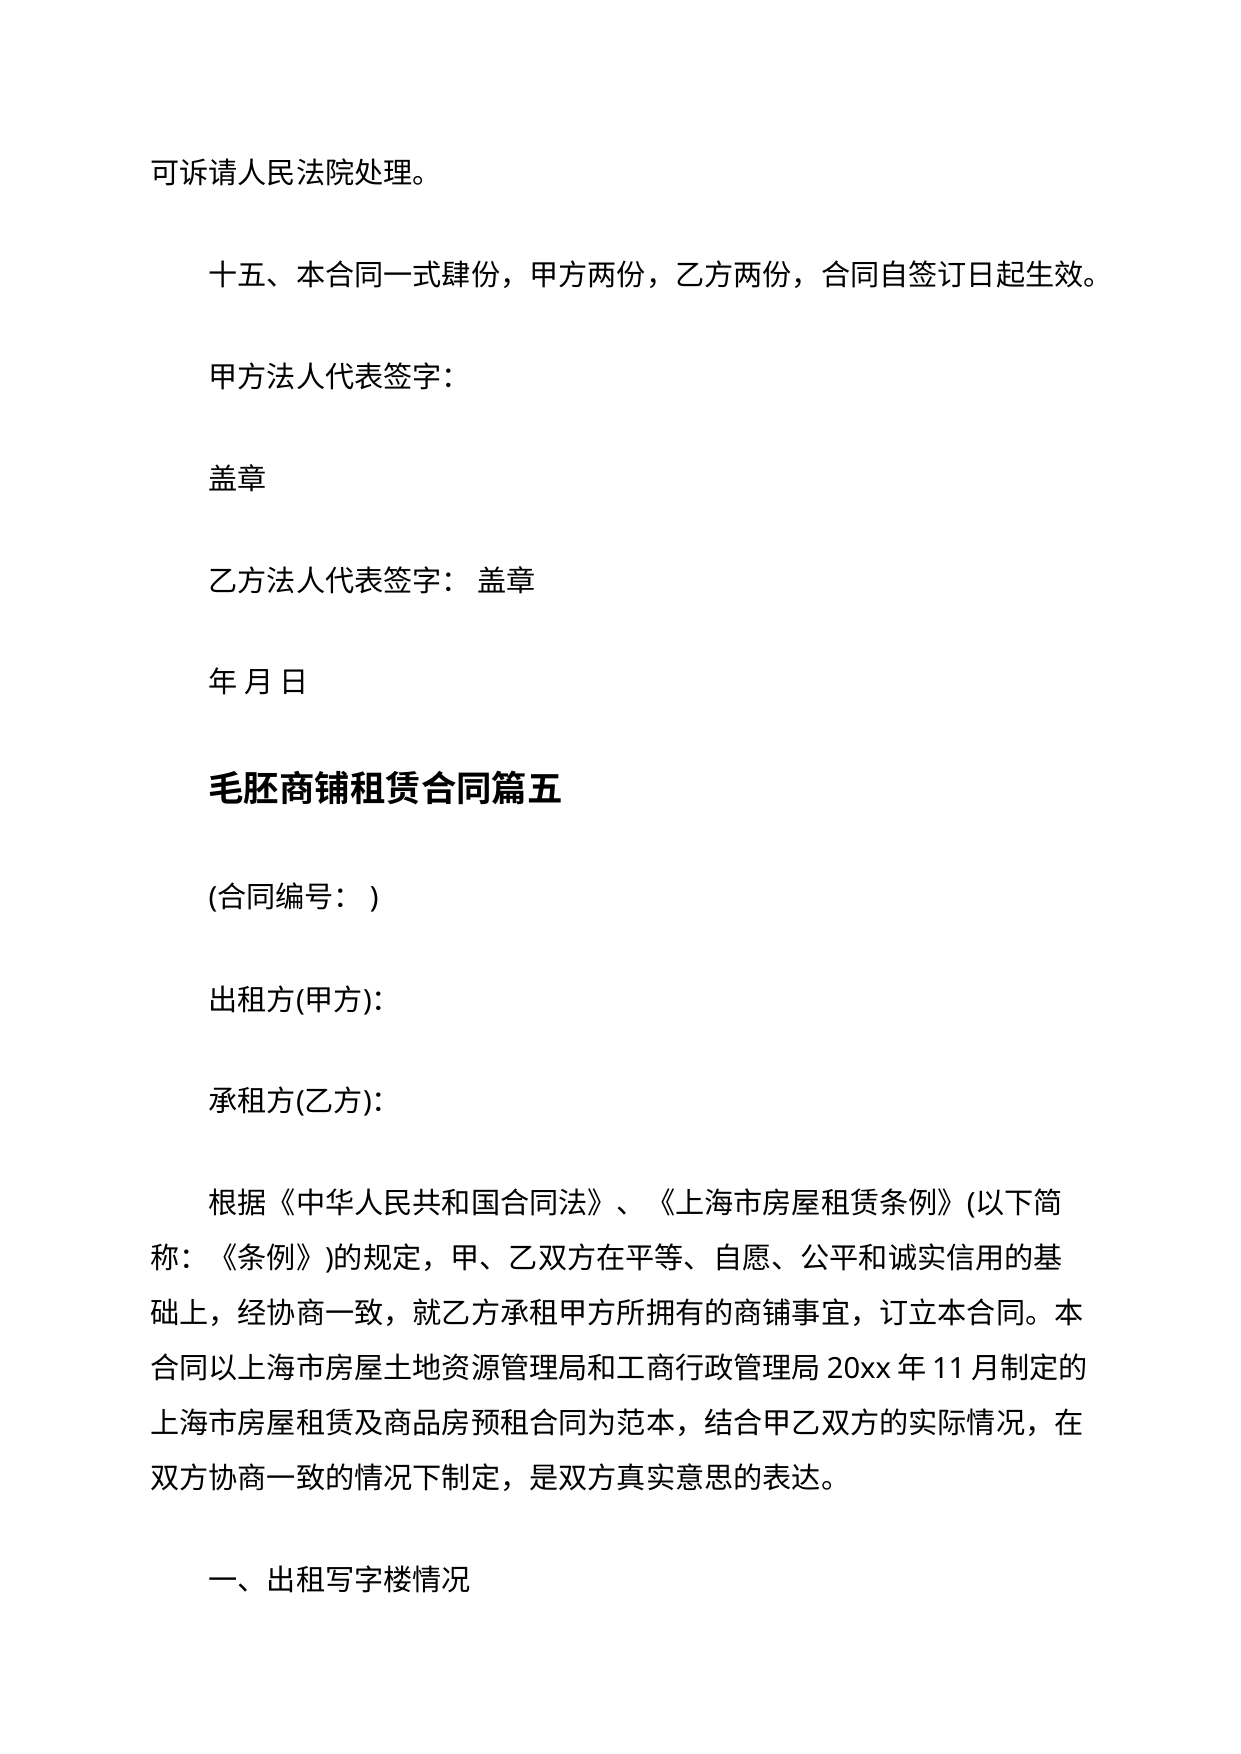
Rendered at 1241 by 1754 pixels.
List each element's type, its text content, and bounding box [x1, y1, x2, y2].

text 毛胚商铺租赁合同篇五 [150, 761, 1090, 812]
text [150, 150, 1090, 192]
text 甲方法人代表签字： [150, 353, 1090, 396]
text 盖章 [150, 455, 1090, 498]
text (合同编号： ) [150, 874, 1090, 916]
text 一、出租写字楼情况 [150, 1557, 1090, 1599]
text 根据《中华人民共和国合同法》、《上海市房屋租赁条例》(以下简称：《条例》)的规定，甲、乙双方在平等、自愿、公平和诚实信用的基础上，经协商一致，就乙方承租甲方所拥有的商铺事宜，订立本合同。本合同以上海市房屋土地资源管理局和工商行政管理局20xx年11月制定的上海市房屋租赁及商品房预租合同为范本，结合甲乙双方的实际情况，在双方协商一致的情况下制定，是双方真实意思的表达。 [150, 1180, 1090, 1497]
text 乙方法人代表签字： 盖章 [150, 557, 1090, 599]
text 承租方(乙方)： [150, 1078, 1090, 1120]
text 年 月 日 [150, 659, 1090, 701]
text 十五、本合同一式肆份，甲方两份，乙方两份，合同自签订日起生效。 [150, 252, 1090, 294]
text 出租方(甲方)： [150, 976, 1090, 1018]
